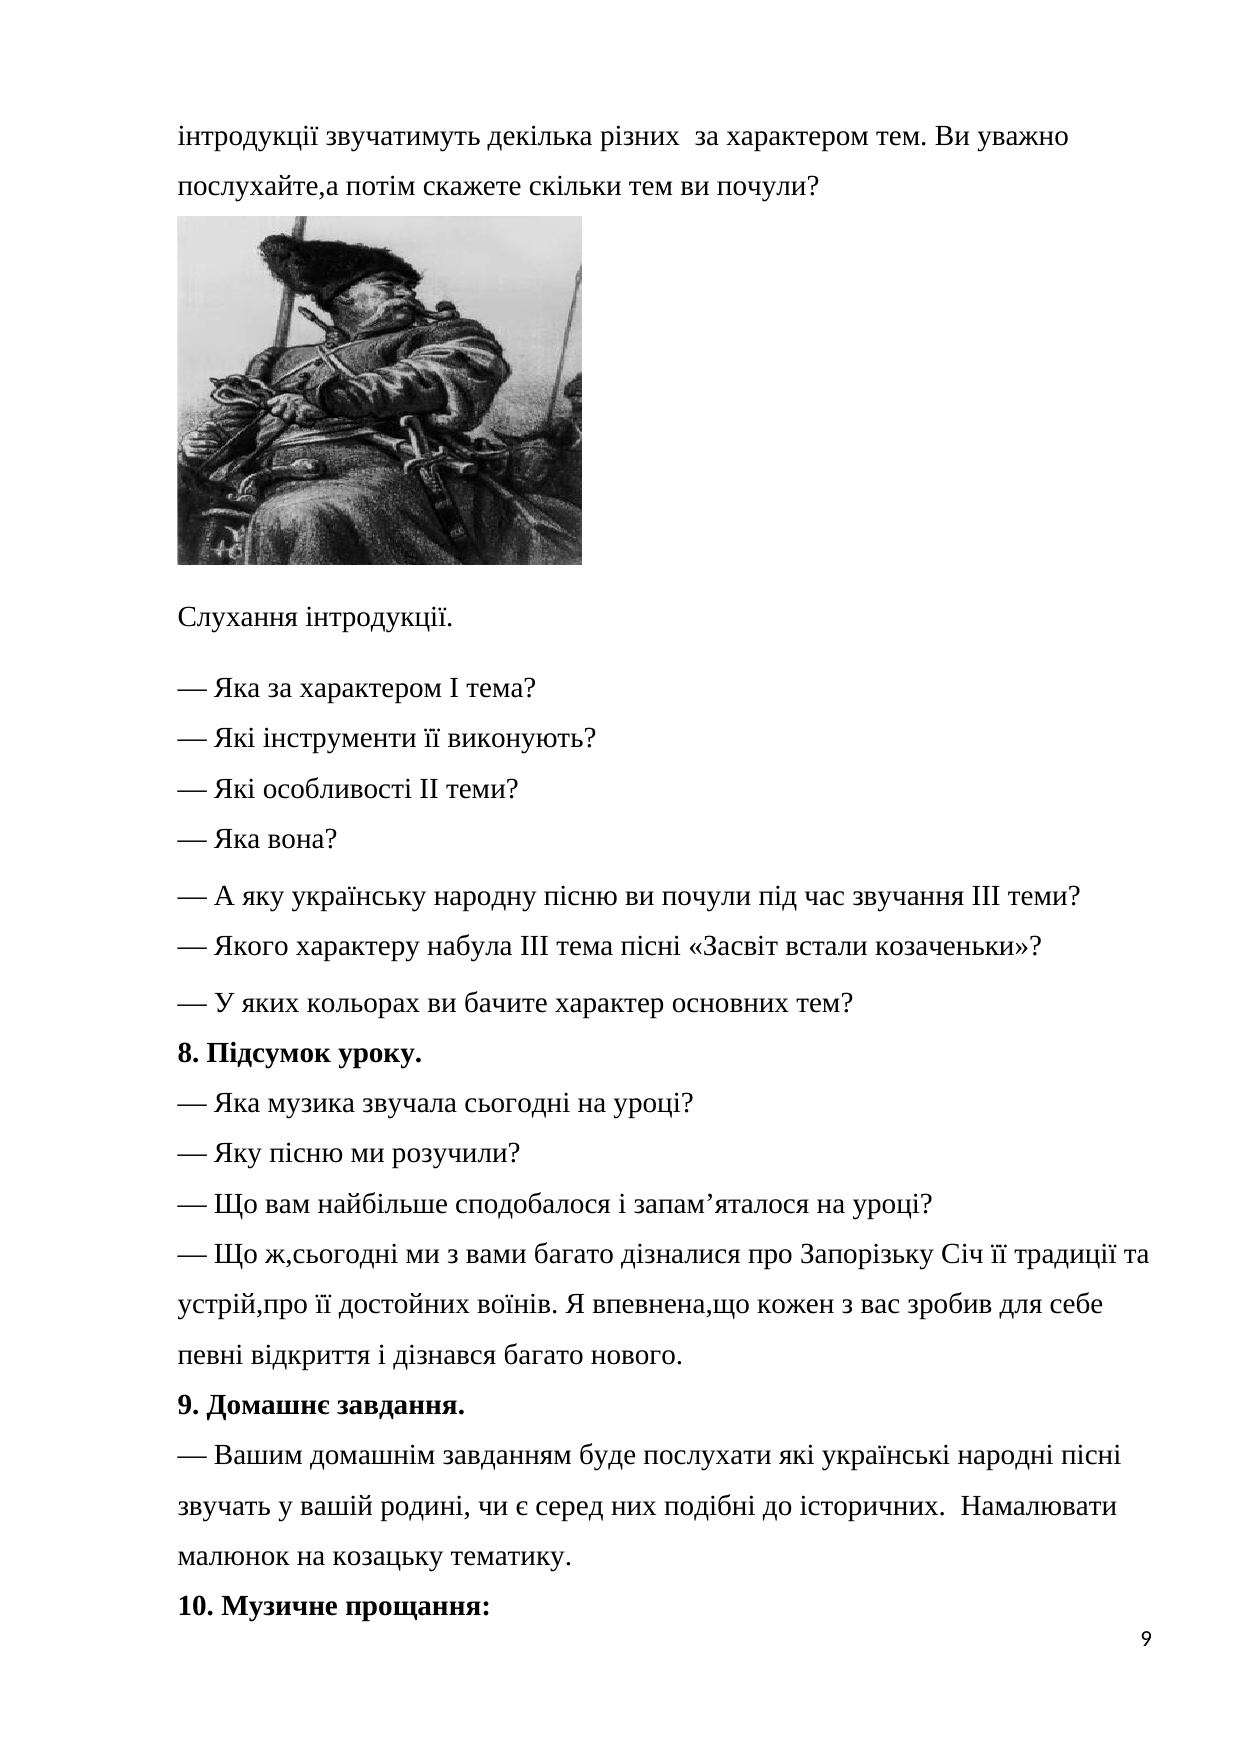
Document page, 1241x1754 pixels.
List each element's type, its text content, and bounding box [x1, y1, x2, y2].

text ― Які особливості II теми? [177, 771, 1152, 804]
text ― Що ж,сьогодні ми з вами багато дізналися про Запорізьку Січ її традиції та устрій,про її достойних воїнів. Я впевнена,що кожен з вас зробив для себе певні відкриття і дізнався багато нового. [177, 1236, 1152, 1370]
text ― Вашим домашнім завданням буде послухати які українські народні пісні звучать у вашій родині, чи є серед них подібні до історичних. Намалювати малюнок на козацьку тематику. [177, 1437, 1152, 1572]
text 10. Музичне прощання: [177, 1588, 1152, 1622]
text ― Яка за характером І тема? [177, 670, 1152, 704]
text ― А яку українську народну пісню ви почули під час звучання ІІІ теми? ― Якого характеру набула ІІІ тема пісні «Засвіт встали козаченьки»? [177, 878, 1152, 962]
text ― Яка вона? [177, 821, 1152, 855]
text ― У яких кольорах ви бачите характер основних тем? [177, 985, 1152, 1018]
text ― Які інструменти її виконують? [177, 721, 1152, 754]
text ― Що вам найбільше сподобалося і запам’яталося на уроці? [177, 1186, 1152, 1219]
text 8. Підсумок уроку. [177, 1035, 1152, 1068]
text 9. Домашнє завдання. [177, 1387, 1152, 1421]
text ― Яка музика звучала сьогодні на уроці? [177, 1085, 1152, 1119]
picture [177, 216, 582, 565]
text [177, 118, 1116, 564]
text ― Яку пісню ми розучили? [177, 1136, 1152, 1169]
text Слухання інтродукції. [177, 599, 1116, 633]
